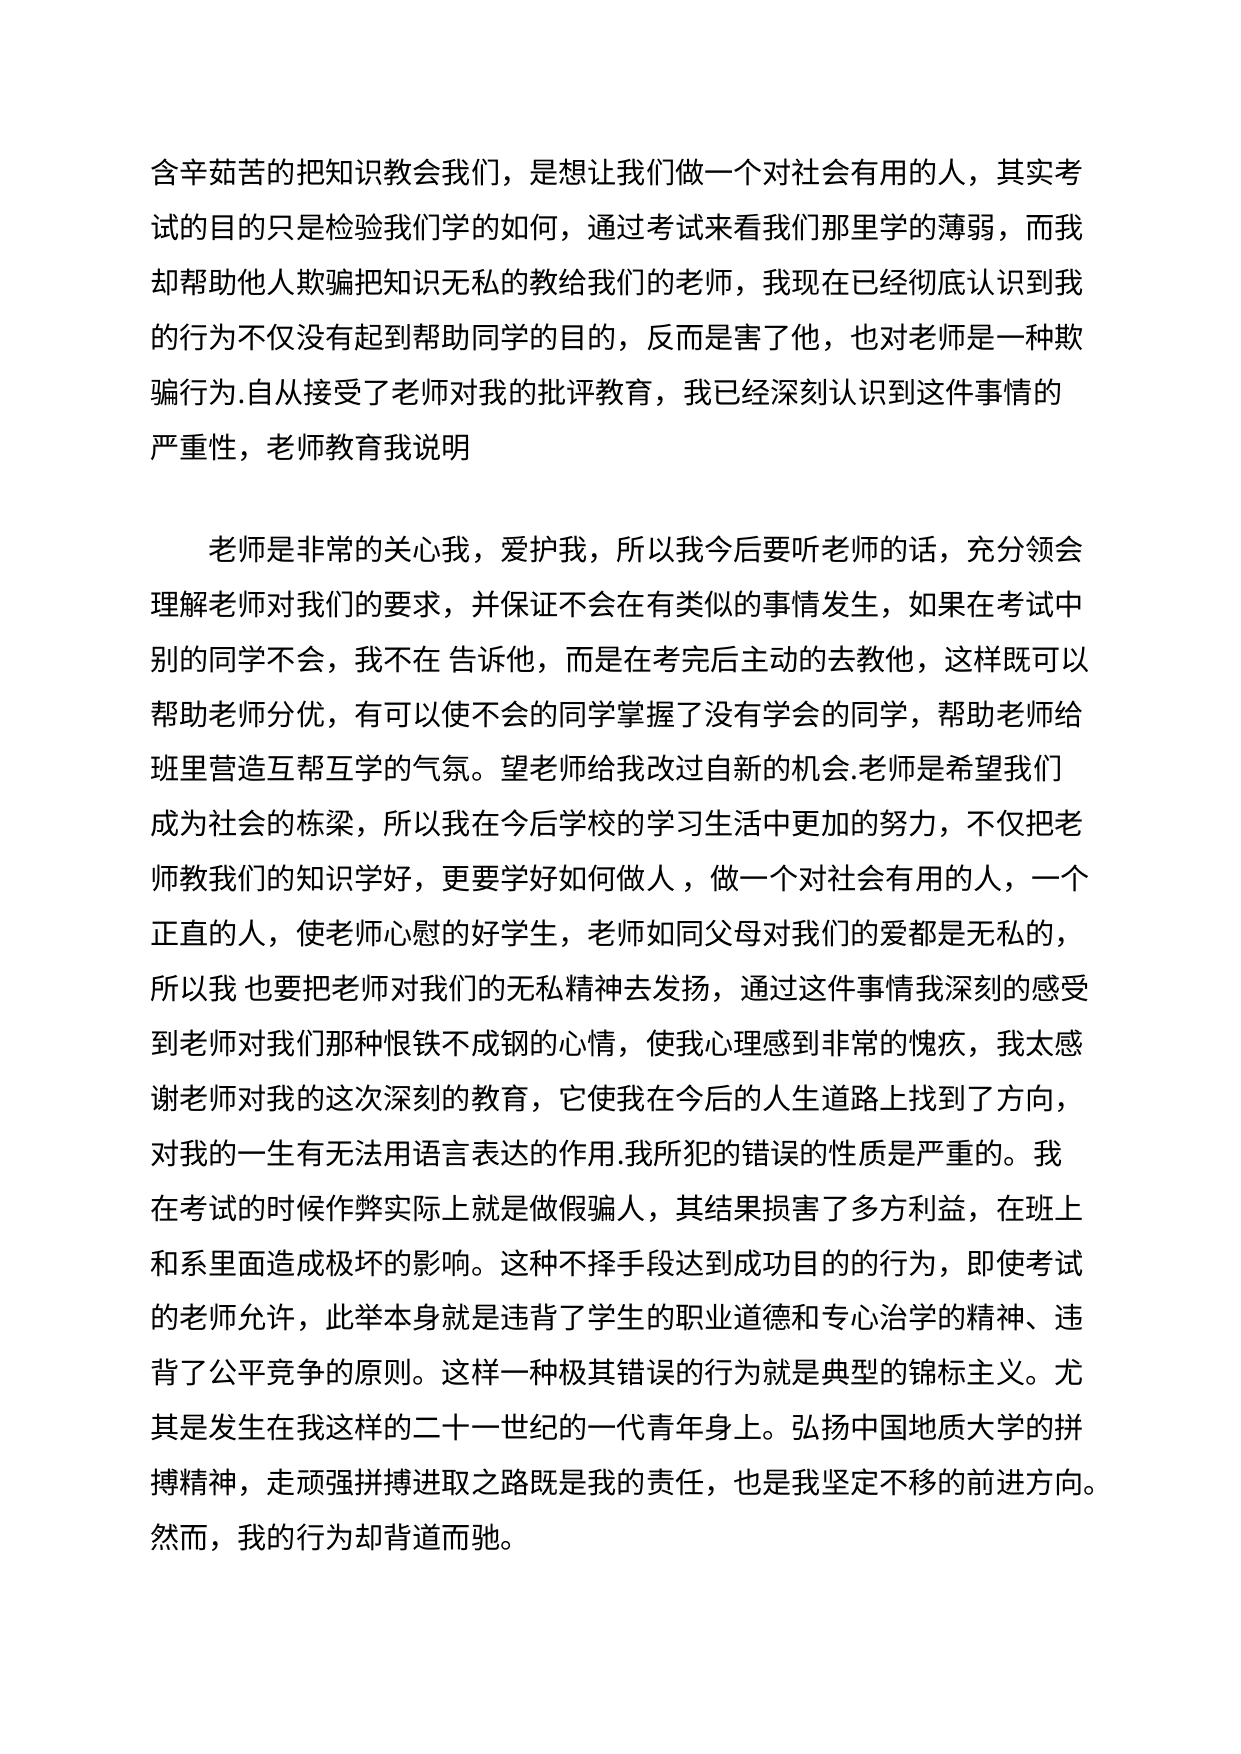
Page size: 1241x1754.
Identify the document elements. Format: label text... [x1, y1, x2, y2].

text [150, 150, 1090, 467]
text 老师是非常的关心我，爱护我，所以我今后要听老师的话，充分领会理解老师对我们的要求，并保证不会在有类似的事情发生，如果在考试中别的同学不会，我不在 告诉他，而是在考完后主动的去教他，这样既可以帮助老师分优，有可以使不会的同学掌握了没有学会的同学，帮助老师给班里营造互帮互学的气氛。望老师给我改过自新的机会.老师是希望我们成为社会的栋梁，所以我在今后学校的学习生活中更加的努力，不仅把老师教我们的知识学好，更要学好如何做人 ，做一个对社会有用的人，一个正直的人，使老师心慰的好学生，老师如同父母对我们的爱都是无私的，所以我 也要把老师对我们的无私精神去发扬，通过这件事情我深刻的感受到老师对我们那种恨铁不成钢的心情，使我心理感到非常的愧疚，我太感谢老师对我的这次深刻的教育，它使我在今后的人生道路上找到了方向，对我的一生有无法用语言表达的作用.我所犯的错误的性质是严重的。我在考试的时候作弊实际上就是做假骗人，其结果损害了多方利益，在班上和系里面造成极坏的影响。这种不择手段达到成功目的的行为，即使考试的老师允许，此举本身就是违背了学生的职业道德和专心治学的精神、违背了公平竞争的原则。这样一种极其错误的行为就是典型的锦标主义。尤其是发生在我这样的二十一世纪的一代青年身上。弘扬中国地质大学的拼搏精神，走顽强拼搏进取之路既是我的责任，也是我坚定不移的前进方向。然而，我的行为却背道而驰。 [150, 526, 1090, 1557]
